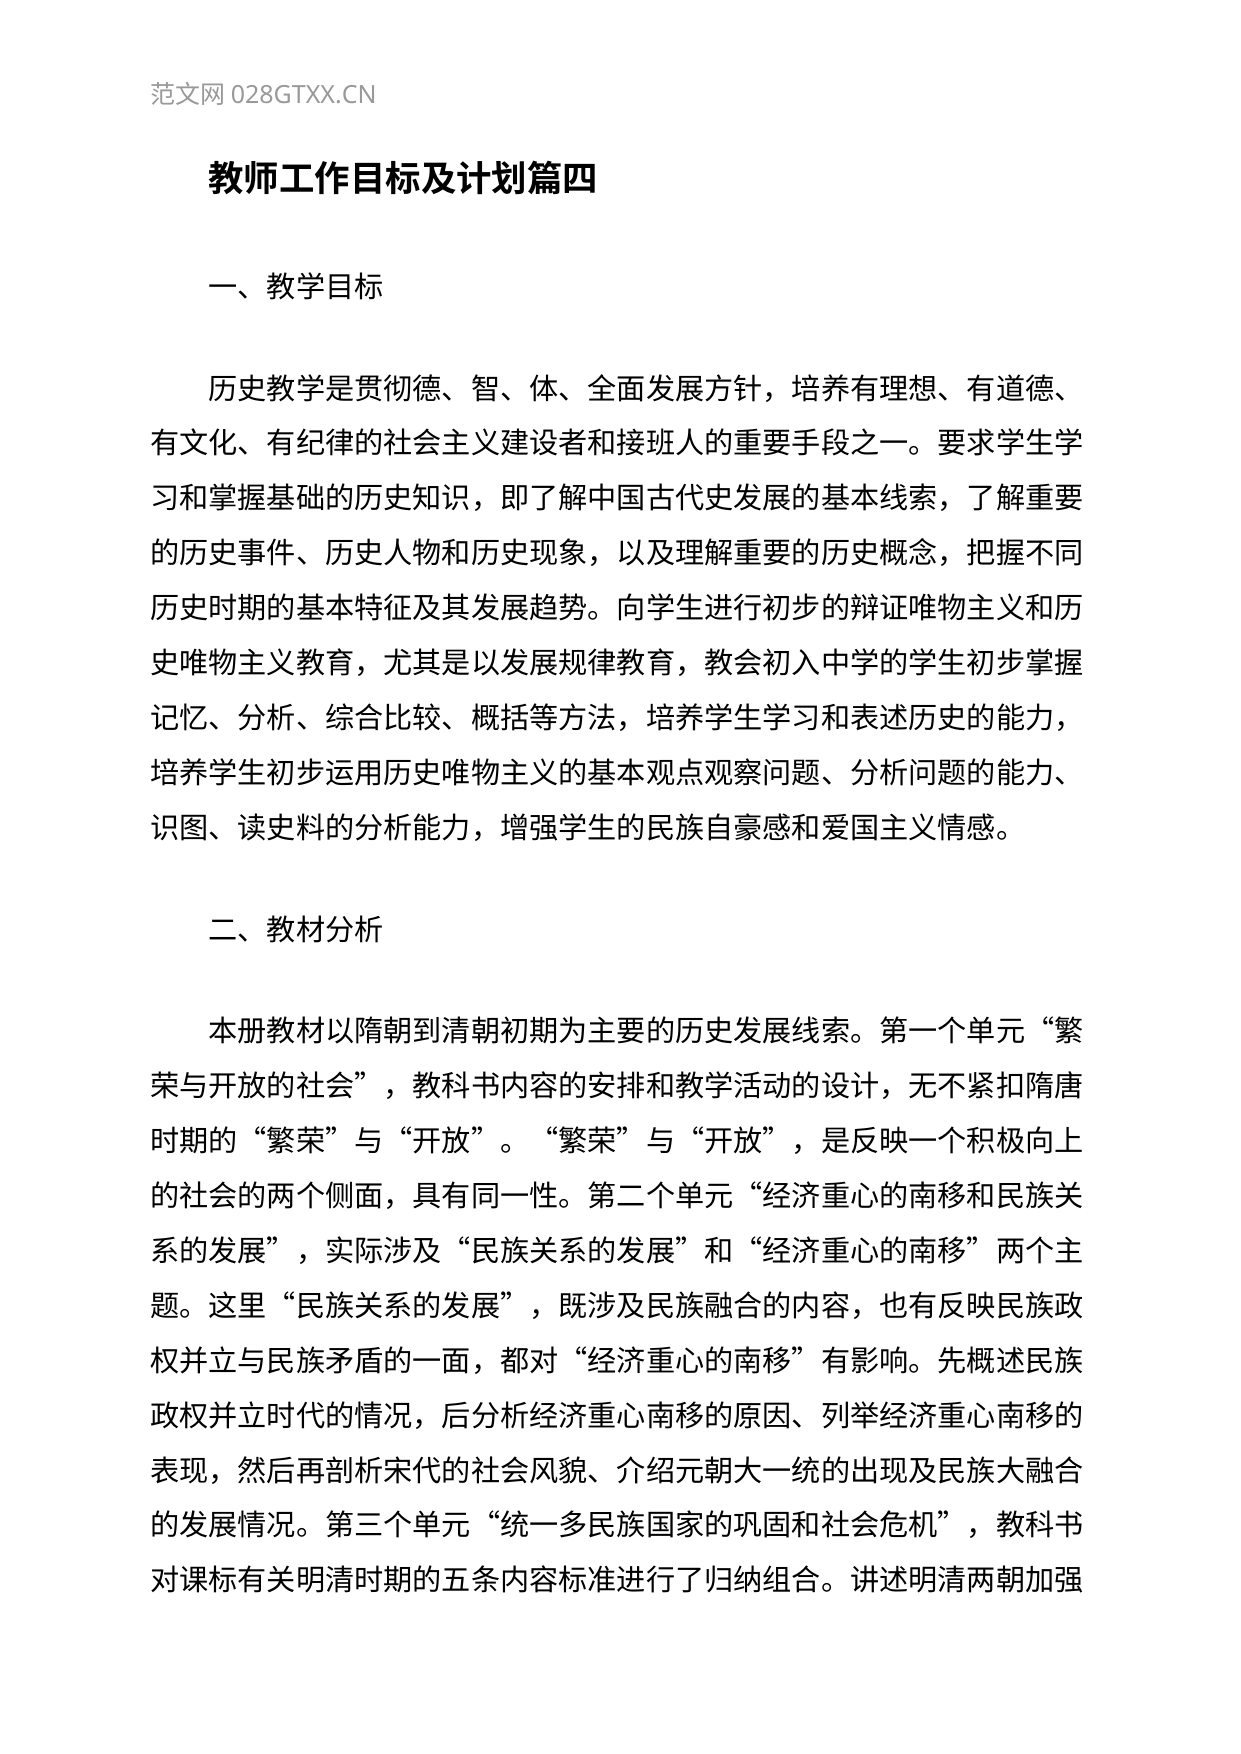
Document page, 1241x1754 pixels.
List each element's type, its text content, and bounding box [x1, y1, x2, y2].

text 历史教学是贯彻德、智、体、全面发展方针，培养有理想、有道德、有文化、有纪律的社会主义建设者和接班人的重要手段之一。要求学生学习和掌握基础的历史知识，即了解中国古代史发展的基本线索，了解重要的历史事件、历史人物和历史现象，以及理解重要的历史概念，把握不同历史时期的基本特征及其发展趋势。向学生进行初步的辩证唯物主义和历史唯物主义教育，尤其是以发展规律教育，教会初入中学的学生初步掌握记忆、分析、综合比较、概括等方法，培养学生学习和表述历史的能力，培养学生初步运用历史唯物主义的基本观点观察问题、分析问题的能力、识图、读史料的分析能力，增强学生的民族自豪感和爱国主义情感。 [150, 365, 1090, 847]
text 教师工作目标及计划篇四 [150, 150, 1090, 201]
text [150, 1008, 1090, 1599]
text 二、教材分析 [150, 906, 1090, 948]
text 一、教学目标 [150, 263, 1090, 306]
